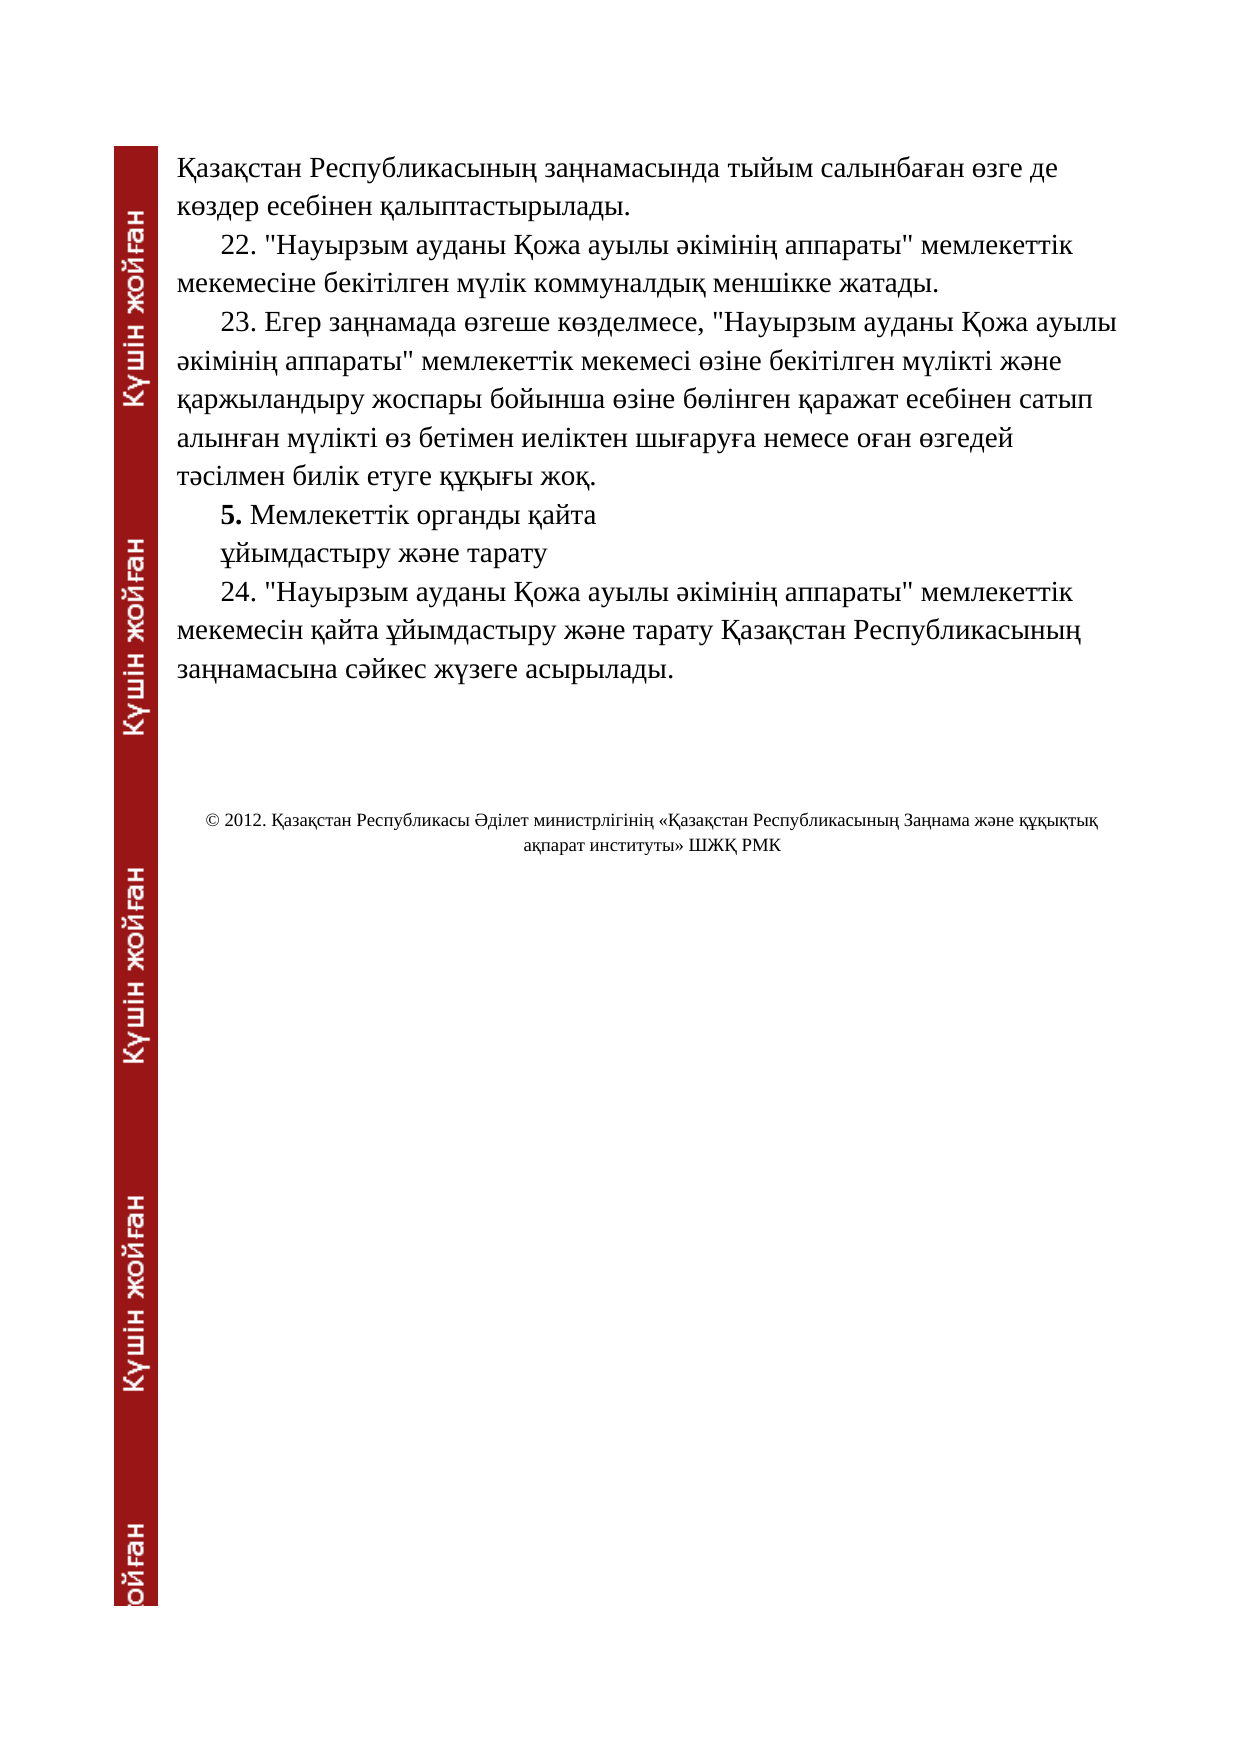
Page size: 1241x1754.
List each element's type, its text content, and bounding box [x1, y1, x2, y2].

picture [114, 856, 158, 1606]
text © 2012. Қазақстан Республикасы Әділет министрлігінің «Қазақстан Республикасының Заңнама және құқықтық ақпарат институты» ШЖҚ РМК [112, 809, 1128, 856]
picture [114, 715, 158, 809]
picture [114, 146, 158, 150]
